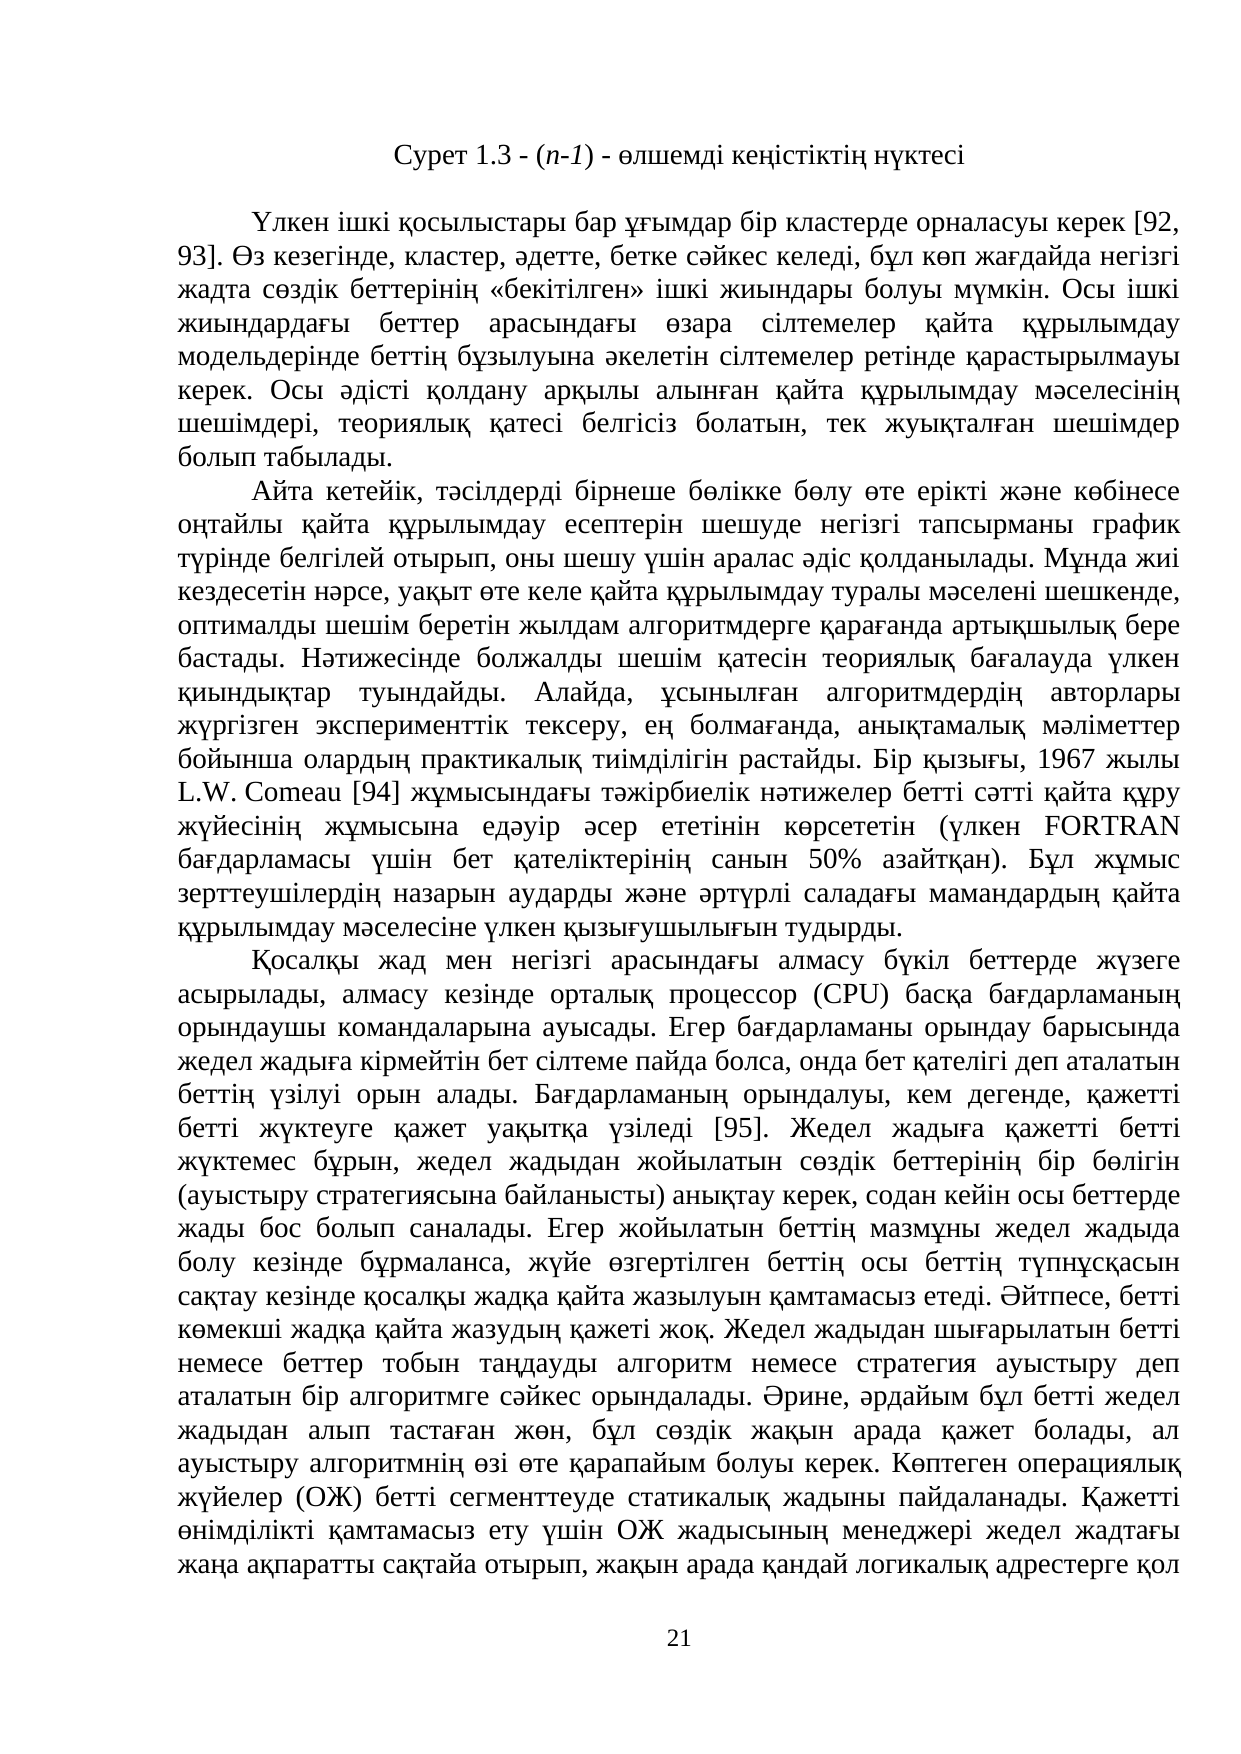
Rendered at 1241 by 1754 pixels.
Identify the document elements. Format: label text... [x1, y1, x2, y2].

text Айта кетейік, тәсілдерді бірнеше бөлікке бөлу өте ерікті және көбінесе оңтайлы қайта құрылымдау есептерін шешуде негізгі тапсырманы график түрінде белгілей отырып, оны шешу үшін аралас әдіс қолданылады. Мұнда жиі кездесетін нәрсе, уақыт өте келе қайта құрылымдау туралы мәселені шешкенде, оптималды шешім беретін жылдам алгоритмдерге қарағанда артықшылық бере бастады. Нәтижесінде болжалды шешім қатесін теориялық бағалауда үлкен қиындықтар туындайды. Алайда, ұсынылған алгоритмдердің авторлары жүргізген эксперименттік тексеру, ең болмағанда, анықтамалық мәліметтер бойынша олардың практикалық тиімділігін растайды. Бір қызығы, 1967 жылы L.W. Comeau [94] жұмысындағы тәжірбиелік нәтижелер бетті сәтті қайта құру жүйесінің жұмысына едәуір әсер ететінін көрсететін (үлкен FORTRAN бағдарламасы үшін бет қателіктерінің санын 50% азайтқан). Бұл жұмыс зерттеушілердің назарын аударды және әртүрлі саладағы мамандардың қайта құрылымдау мәселесіне үлкен қызығушылығын тудырды. [177, 473, 1181, 942]
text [177, 942, 1181, 1579]
text Үлкен ішкі қосылыстары бар ұғымдар бір кластерде орналасуы керек [92, 93]. Өз кезегінде, кластер, әдетте, бетке сәйкес келеді, бұл көп жағдайда негізгі жадта сөздік беттерінің «бекітілген» ішкі жиындары болуы мүмкін. Осы ішкі жиындардағы беттер арасындағы өзара сілтемелер қайта құрылымдау модельдерінде беттің бұзылуына әкелетін сілтемелер ретінде қарастырылмауы керек. Осы әдісті қолдану арқылы алынған қайта құрылымдау мәселесінің шешімдері, теориялық қатесі белгісіз болатын, тек жуықталған шешімдер болып табылады. [177, 204, 1181, 473]
text Сурет 1.3 - (n-1) - өлшемді кеңістіктің нүктесі [177, 137, 1181, 171]
